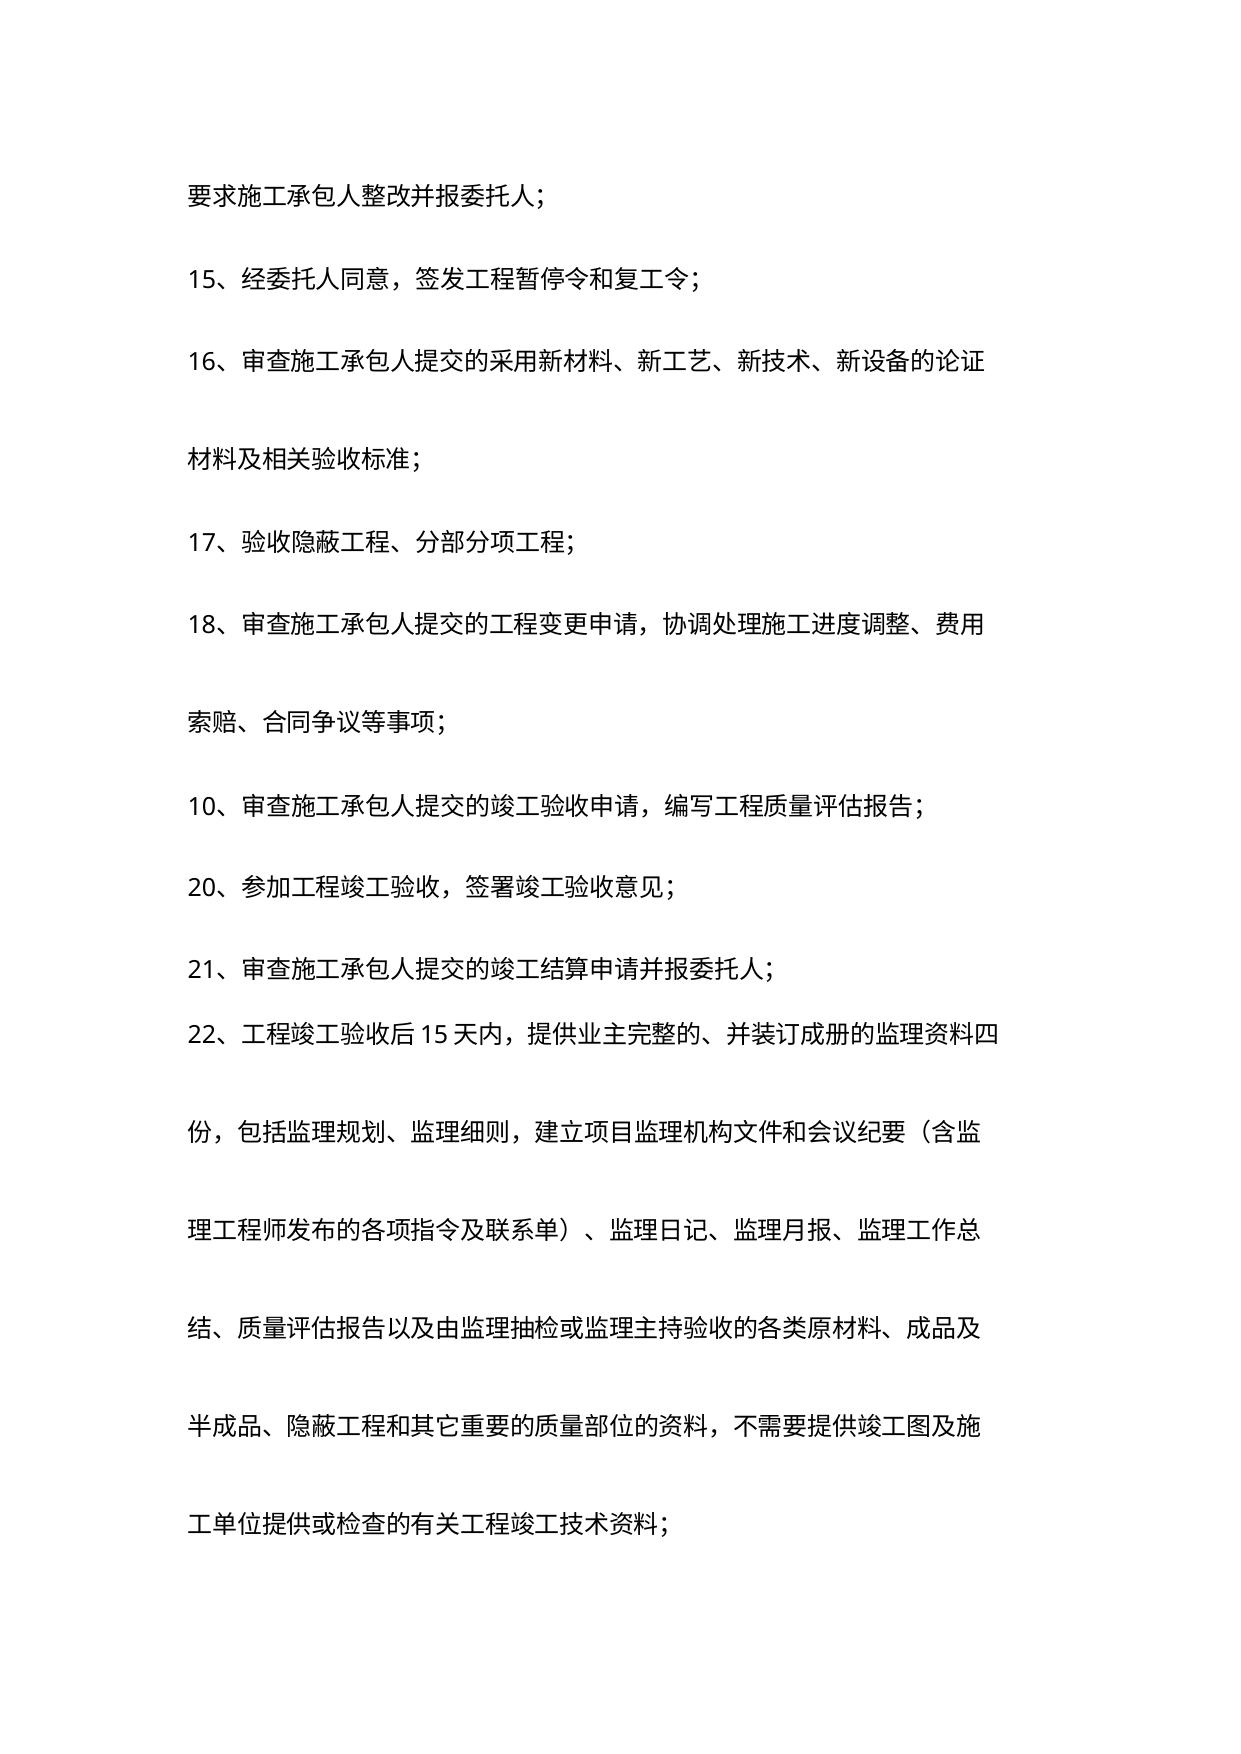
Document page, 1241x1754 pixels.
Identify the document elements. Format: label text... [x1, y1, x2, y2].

list 22、工程竣工验收后15天内，提供业主完整的、并装订成册的监理资料四份，包括监理规划、监理细则，建立项目监理机构文件和会议纪要（含监理工程师发布的各项指令及联系单）、监理日记、监理月报、监理工作总结、质量评估报告以及由监理抽检或监理主持验收的各类原材料、成品及半成品、隐蔽工程和其它重要的质量部位的资料，不需要提供竣工图及施工单位提供或检查的有关工程竣工技术资料； [187, 1000, 1005, 1555]
list 18、审查施工承包人提交的工程变更申请，协调处理施工进度调整、费用索赔、合同争议等事项； [187, 590, 1005, 753]
list 10、审查施工承包人提交的竣工验收申请，编写工程质量评估报告； [187, 772, 1053, 837]
list 17、验收隐蔽工程、分部分项工程； [187, 508, 1053, 573]
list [187, 162, 1022, 227]
list 16、审查施工承包人提交的采用新材料、新工艺、新技术、新设备的论证材料及相关验收标准； [187, 327, 1005, 490]
list 15、经委托人同意，签发工程暂停令和复工令； [187, 245, 1053, 310]
list 20、参加工程竣工验收，签署竣工验收意见； [187, 853, 1053, 918]
list 21、审查施工承包人提交的竣工结算申请并报委托人； [187, 935, 1053, 1000]
